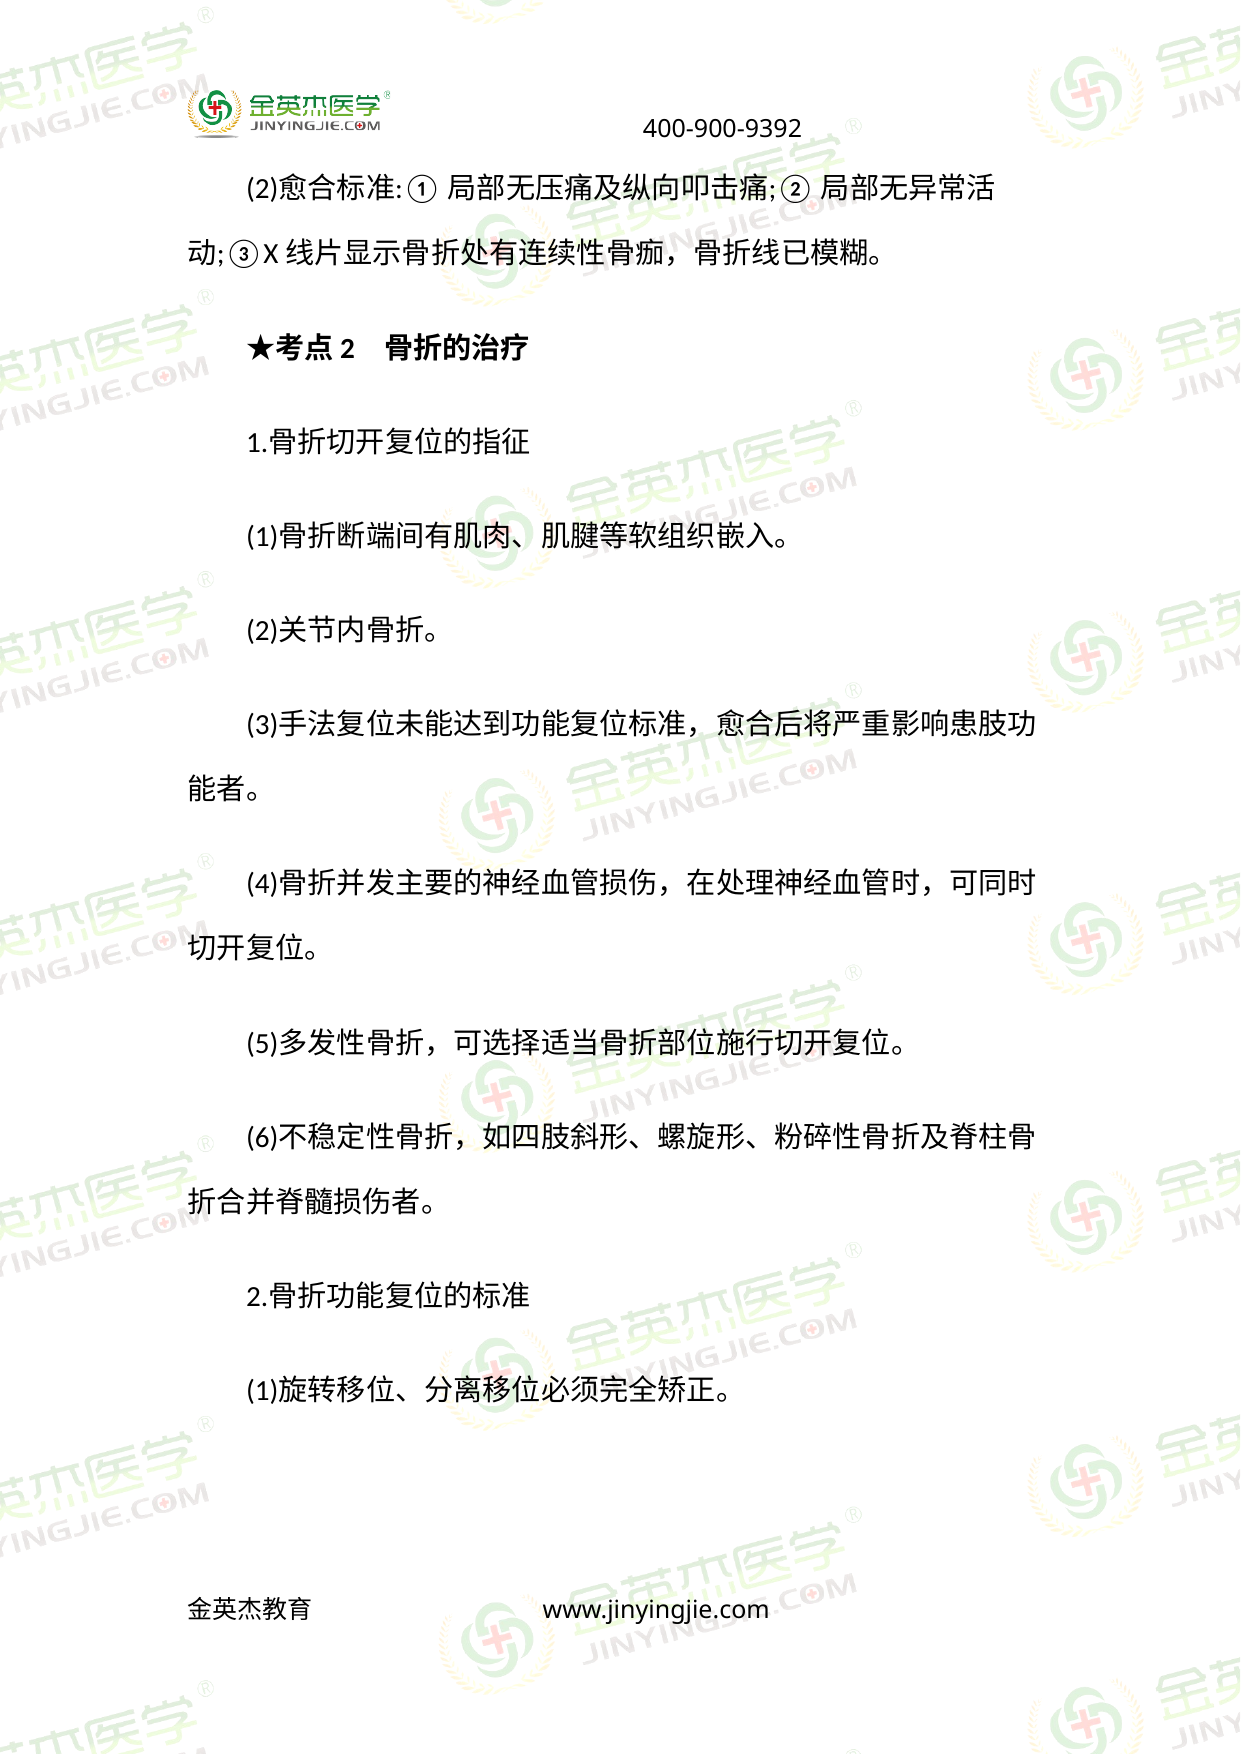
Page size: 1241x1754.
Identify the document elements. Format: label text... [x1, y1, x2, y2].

text (4)骨折并发主要的神经血管损伤，在处理神经血管时，可同时切开复位。 [187, 849, 1053, 979]
text 1.骨折切开复位的指征 [187, 407, 1053, 472]
text (6)不稳定性骨折，如四肢斜形、螺旋形、粉碎性骨折及脊柱骨折合并脊髓损伤者。 [187, 1102, 1053, 1232]
text (3)手法复位未能达到功能复位标准，愈合后将严重影响患肢功能者。 [187, 689, 1053, 819]
text (1)旋转移位、分离移位必须完全矫正。 [187, 1355, 1053, 1420]
text (5)多发性骨折，可选择适当骨折部位施行切开复位。 [187, 1008, 1053, 1073]
text ★考点 2 骨折的治疗 [187, 313, 1053, 378]
text (1)骨折断端间有肌肉、肌腱等软组织嵌入。 [187, 501, 1053, 566]
text (2)关节内骨折。 [187, 595, 1053, 660]
text 2.骨折功能复位的标准 [187, 1261, 1053, 1326]
picture [187, 90, 390, 138]
text (2)愈合标准:①局部无压痛及纵向叩击痛;②局部无异常活动;③X 线片显示骨折处有连续性骨痂，骨折线已模糊。 [187, 154, 1053, 284]
